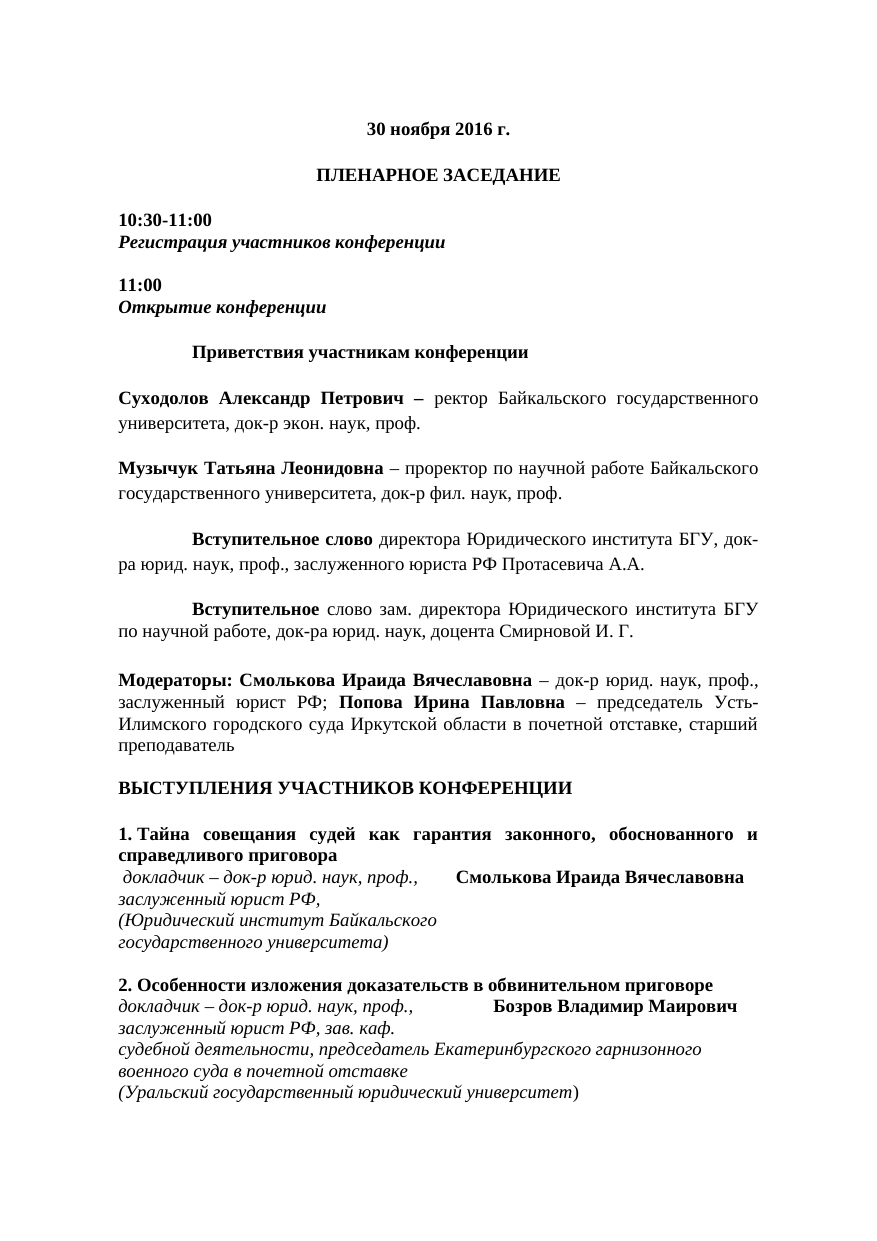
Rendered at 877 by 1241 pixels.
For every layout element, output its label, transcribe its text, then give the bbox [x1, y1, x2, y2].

text 2. Особенности изложения доказательств в обвинительном приговоре [118, 974, 759, 995]
text Открытие конференции [118, 296, 759, 317]
text Приветствия участникам конференции [118, 341, 759, 363]
text военного суда в почетной отставке [118, 1060, 759, 1081]
text государственного университета) [118, 931, 759, 952]
text 11:00 [118, 274, 759, 296]
text 1. Тайна совещания судей как гарантия законного, обоснованного и справедливого приговора [118, 823, 759, 866]
text судебной деятельности, председатель Екатеринбургского гарнизонного [118, 1038, 759, 1060]
text Модераторы: Смолькова Ираида Вячеславовна – док-р юрид. наук, проф., заслуженный юрист РФ; Попова Ирина Павловна – председатель Усть-Илимского городского суда Иркутской области в почетной отставке, старший преподаватель [118, 669, 759, 756]
text докладчик – док-р юрид. наук, проф., Смолькова Ираида Вячеславовна [118, 866, 759, 887]
text докладчик – док-р юрид. наук, проф., Бозров Владимир Маирович [118, 995, 759, 1017]
text ПЛЕНАРНОЕ ЗАСЕДАНИЕ [118, 164, 759, 185]
text заслуженный юрист РФ, зав. каф. [118, 1017, 759, 1038]
text Вступительное слово зам. директора Юридического института БГУ по научной работе, док-ра юрид. наук, доцента Смирновой И. Г. [118, 598, 759, 641]
text 10:30-11:00 [118, 209, 759, 231]
text (Уральский государственный юридический университет) [118, 1081, 759, 1103]
text Суходолов Александр Петрович – ректор Байкальского государственного университета, док-р экон. наук, проф. [118, 387, 759, 433]
text ВЫСТУПЛЕНИЯ УЧАСТНИКОВ КОНФЕРЕНЦИИ [118, 777, 759, 799]
text 30 ноября 2016 г. [118, 118, 759, 140]
text Вступительное слово директора Юридического института БГУ, док-ра юрид. наук, проф., заслуженного юриста РФ Протасевича А.А. [118, 528, 759, 574]
text Регистрация участников конференции [118, 231, 759, 252]
text заслуженный юрист РФ, [118, 887, 759, 909]
text (Юридический институт Байкальского [118, 909, 759, 931]
text Музычук Татьяна Леонидовна – проректор по научной работе Байкальского государственного университета, док-р фил. наук, проф. [118, 457, 759, 504]
